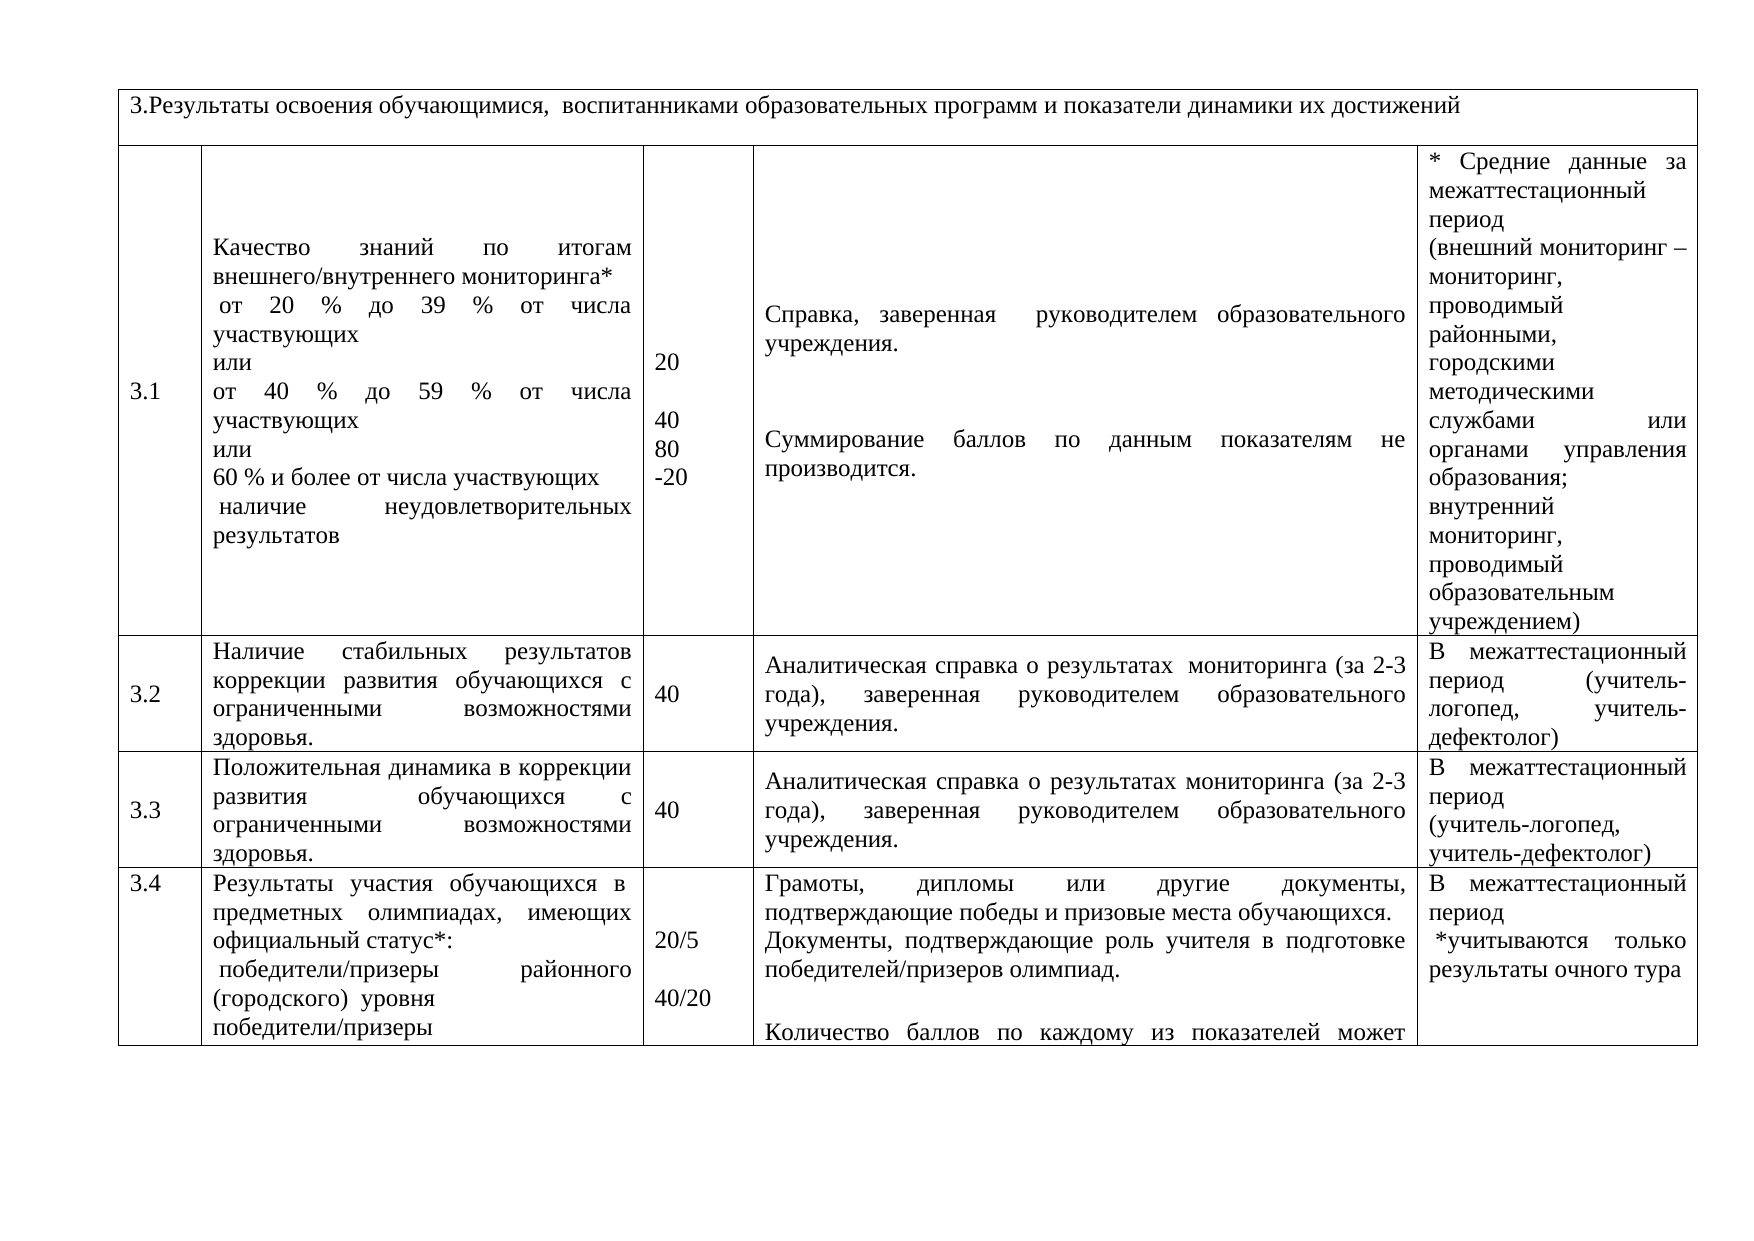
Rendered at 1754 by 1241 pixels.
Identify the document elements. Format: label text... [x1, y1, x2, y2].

table_cell Аналитическая справка о результатах мониторинга (за 2-3 года), заверенная руководителем образовательного учреждения. [754, 636, 1417, 751]
table_cell 3.Результаты освоения обучающимися, воспитанниками образовательных программ и показатели динамики их достижений [119, 90, 1697, 145]
table_cell 40 [644, 752, 753, 867]
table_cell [1418, 868, 1697, 1045]
table_cell 40 [644, 636, 753, 751]
table_cell В межаттестационный период (учитель-логопед, учитель-дефектолог) [1418, 636, 1697, 751]
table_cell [754, 868, 1417, 1045]
table_cell 20 40 80 -20 [644, 146, 753, 635]
table_cell 3.4 [119, 868, 201, 1045]
table_cell 3.2 [119, 636, 201, 751]
table_cell Справка, заверенная руководителем образовательного учреждения. Суммирование баллов по данным показателям не производится. [754, 146, 1417, 635]
table_cell 3.3 [119, 752, 201, 867]
table_cell 3.1 [119, 146, 201, 635]
table_cell * Средние данные за межаттестационный период (внешний мониторинг – мониторинг, проводимый районными, городскими методическими службами или органами управления образования; внутренний мониторинг, проводимый образовательным учреждением) [1418, 146, 1697, 635]
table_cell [202, 868, 643, 1045]
table_cell Наличие стабильных результатов коррекции развития обучающихся с ограниченными возможностями здоровья. [202, 636, 643, 751]
table_cell Качество знаний по итогам внешнего/внутреннего мониторинга* от 20 % до 39 % от числа участвующих или от 40 % до 59 % от числа участвующих или 60 % и более от числа участвующих наличие неудовлетворительных результатов [202, 146, 643, 635]
table_cell Аналитическая справка о результатах мониторинга (за 2-3 года), заверенная руководителем образовательного учреждения. [754, 752, 1417, 867]
table_cell В межаттестационный период (учитель-логопед, учитель-дефектолог) [1418, 752, 1697, 867]
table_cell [644, 868, 753, 1045]
table_cell Положительная динамика в коррекции развития обучающихся с ограниченными возможностями здоровья. [202, 752, 643, 867]
